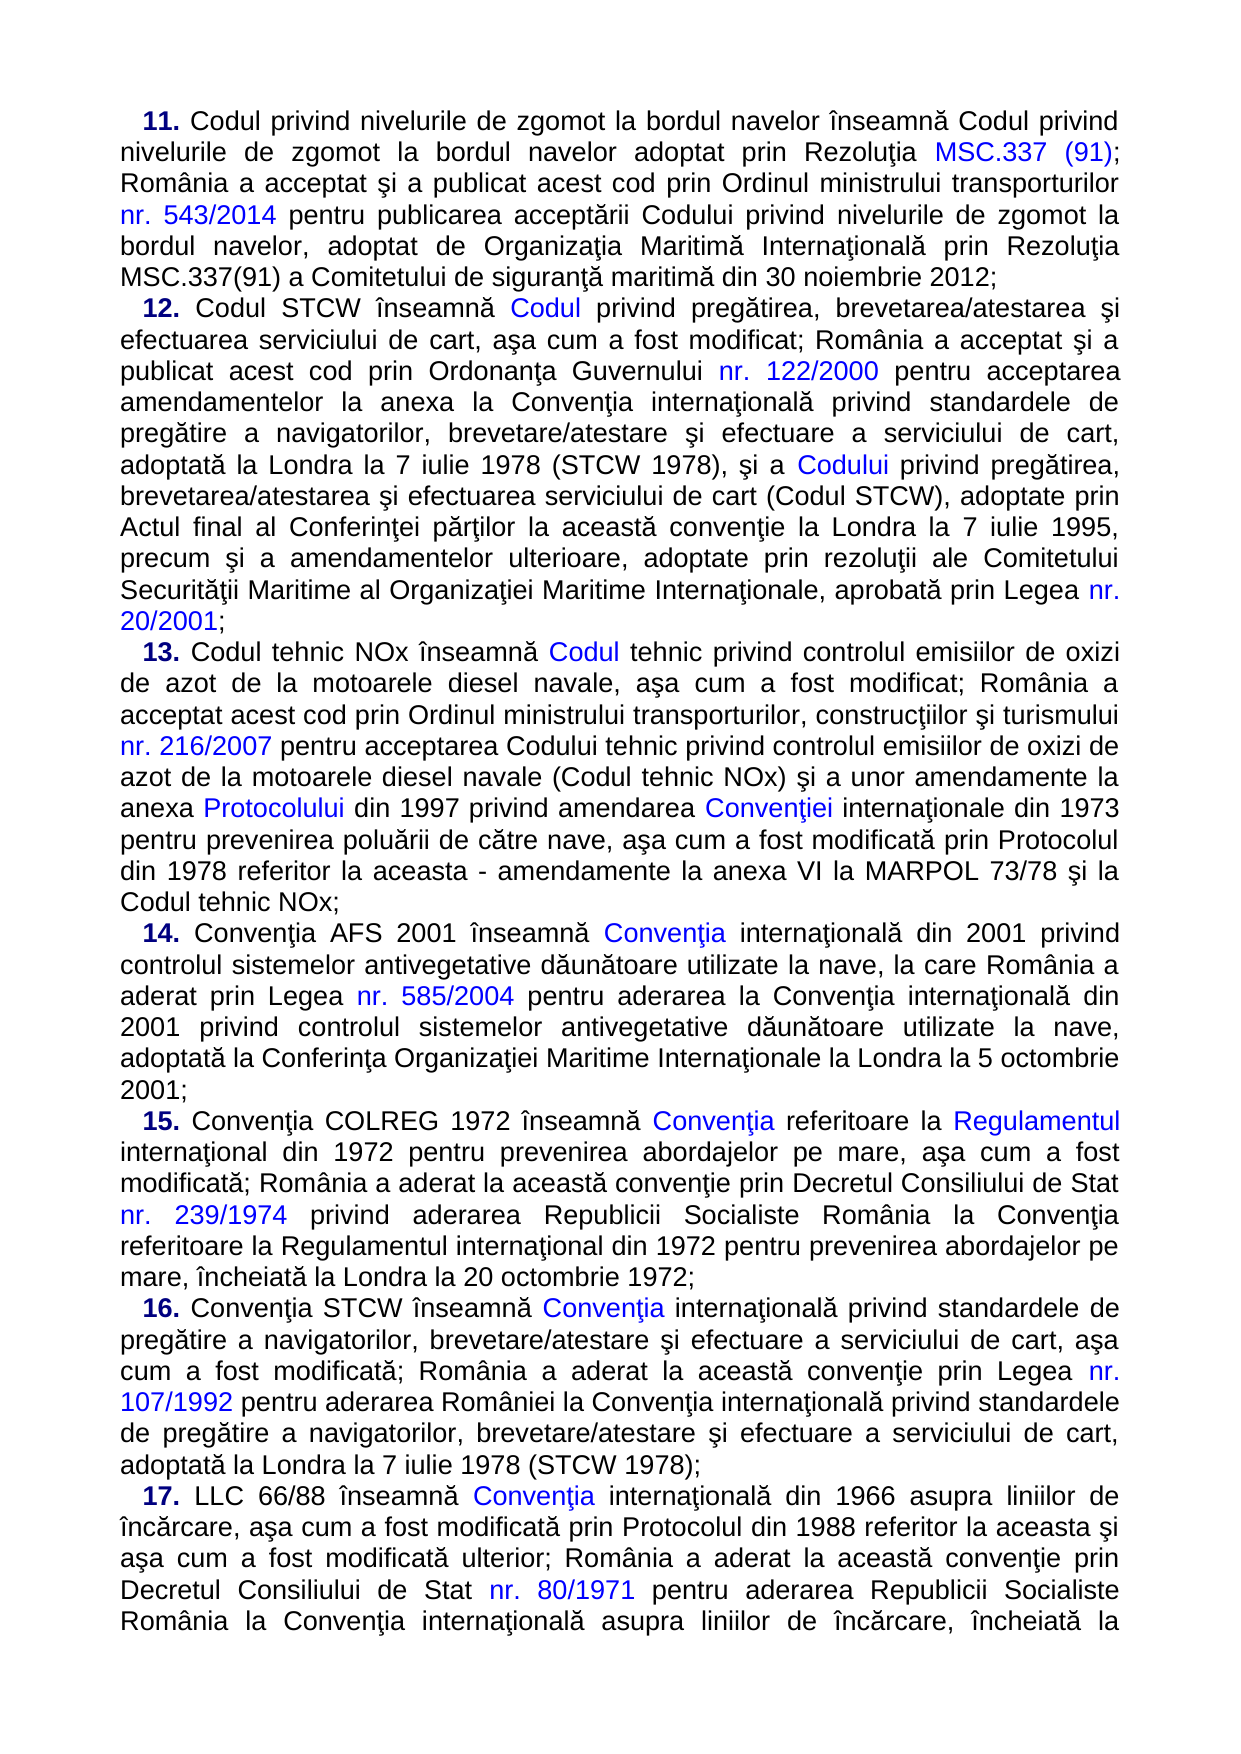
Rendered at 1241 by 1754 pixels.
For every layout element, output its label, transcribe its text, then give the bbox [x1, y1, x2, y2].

text 11. Codul privind nivelurile de zgomot la bordul navelor înseamnă Codul privind nivelurile de zgomot la bordul navelor adoptat prin Rezoluţia MSC.337 (91); România a acceptat şi a publicat acest cod prin Ordinul ministrului transporturilor nr. 543/2014 pentru publicarea acceptării Codului privind nivelurile de zgomot la bordul navelor, adoptat de Organizaţia Maritimă Internaţională prin Rezoluţia MSC.337(91) a Comitetului de siguranţă maritimă din 30 noiembrie 2012; [120, 105, 1120, 292]
text 15. Convenţia COLREG 1972 înseamnă Convenţia referitoare la Regulamentul internaţional din 1972 pentru prevenirea abordajelor pe mare, aşa cum a fost modificată; România a aderat la această convenţie prin Decretul Consiliului de Stat nr. 239/1974 privind aderarea Republicii Socialiste România la Convenţia referitoare la Regulamentul internaţional din 1972 pentru prevenirea abordajelor pe mare, încheiată la Londra la 20 octombrie 1972; [120, 1105, 1120, 1292]
text 13. Codul tehnic NOx înseamnă Codul tehnic privind controlul emisiilor de oxizi de azot de la motoarele diesel navale, aşa cum a fost modificat; România a acceptat acest cod prin Ordinul ministrului transporturilor, construcţiilor şi turismului nr. 216/2007 pentru acceptarea Codului tehnic privind controlul emisiilor de oxizi de azot de la motoarele diesel navale (Codul tehnic NOx) şi a unor amendamente la anexa Protocolului din 1997 privind amendarea Convenţiei internaţionale din 1973 pentru prevenirea poluării de către nave, aşa cum a fost modificată prin Protocolul din 1978 referitor la aceasta - amendamente la anexa VI la MARPOL 73/78 şi la Codul tehnic NOx; [120, 636, 1120, 917]
text 12. Codul STCW înseamnă Codul privind pregătirea, brevetarea/atestarea şi efectuarea serviciului de cart, aşa cum a fost modificat; România a acceptat şi a publicat acest cod prin Ordonanţa Guvernului nr. 122/2000 pentru acceptarea amendamentelor la anexa la Convenţia internaţională privind standardele de pregătire a navigatorilor, brevetare/atestare şi efectuare a serviciului de cart, adoptată la Londra la 7 iulie 1978 (STCW 1978), şi a Codului privind pregătirea, brevetarea/atestarea şi efectuarea serviciului de cart (Codul STCW), adoptate prin Actul final al Conferinţei părţilor la această convenţie la Londra la 7 iulie 1995, precum şi a amendamentelor ulterioare, adoptate prin rezoluţii ale Comitetului Securităţii Maritime al Organizaţiei Maritime Internaţionale, aprobată prin Legea nr. 20/2001; [120, 292, 1120, 636]
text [120, 1480, 1120, 1636]
text 16. Convenţia STCW înseamnă Convenţia internaţională privind standardele de pregătire a navigatorilor, brevetare/atestare şi efectuare a serviciului de cart, aşa cum a fost modificată; România a aderat la această convenţie prin Legea nr. 107/1992 pentru aderarea României la Convenţia internaţională privind standardele de pregătire a navigatorilor, brevetare/atestare şi efectuare a serviciului de cart, adoptată la Londra la 7 iulie 1978 (STCW 1978); [120, 1292, 1120, 1480]
text 14. Convenţia AFS 2001 înseamnă Convenţia internaţională din 2001 privind controlul sistemelor antivegetative dăunătoare utilizate la nave, la care România a aderat prin Legea nr. 585/2004 pentru aderarea la Convenţia internaţională din 2001 privind controlul sistemelor antivegetative dăunătoare utilizate la nave, adoptată la Conferinţa Organizaţiei Maritime Internaţionale la Londra la 5 octombrie 2001; [120, 917, 1120, 1105]
